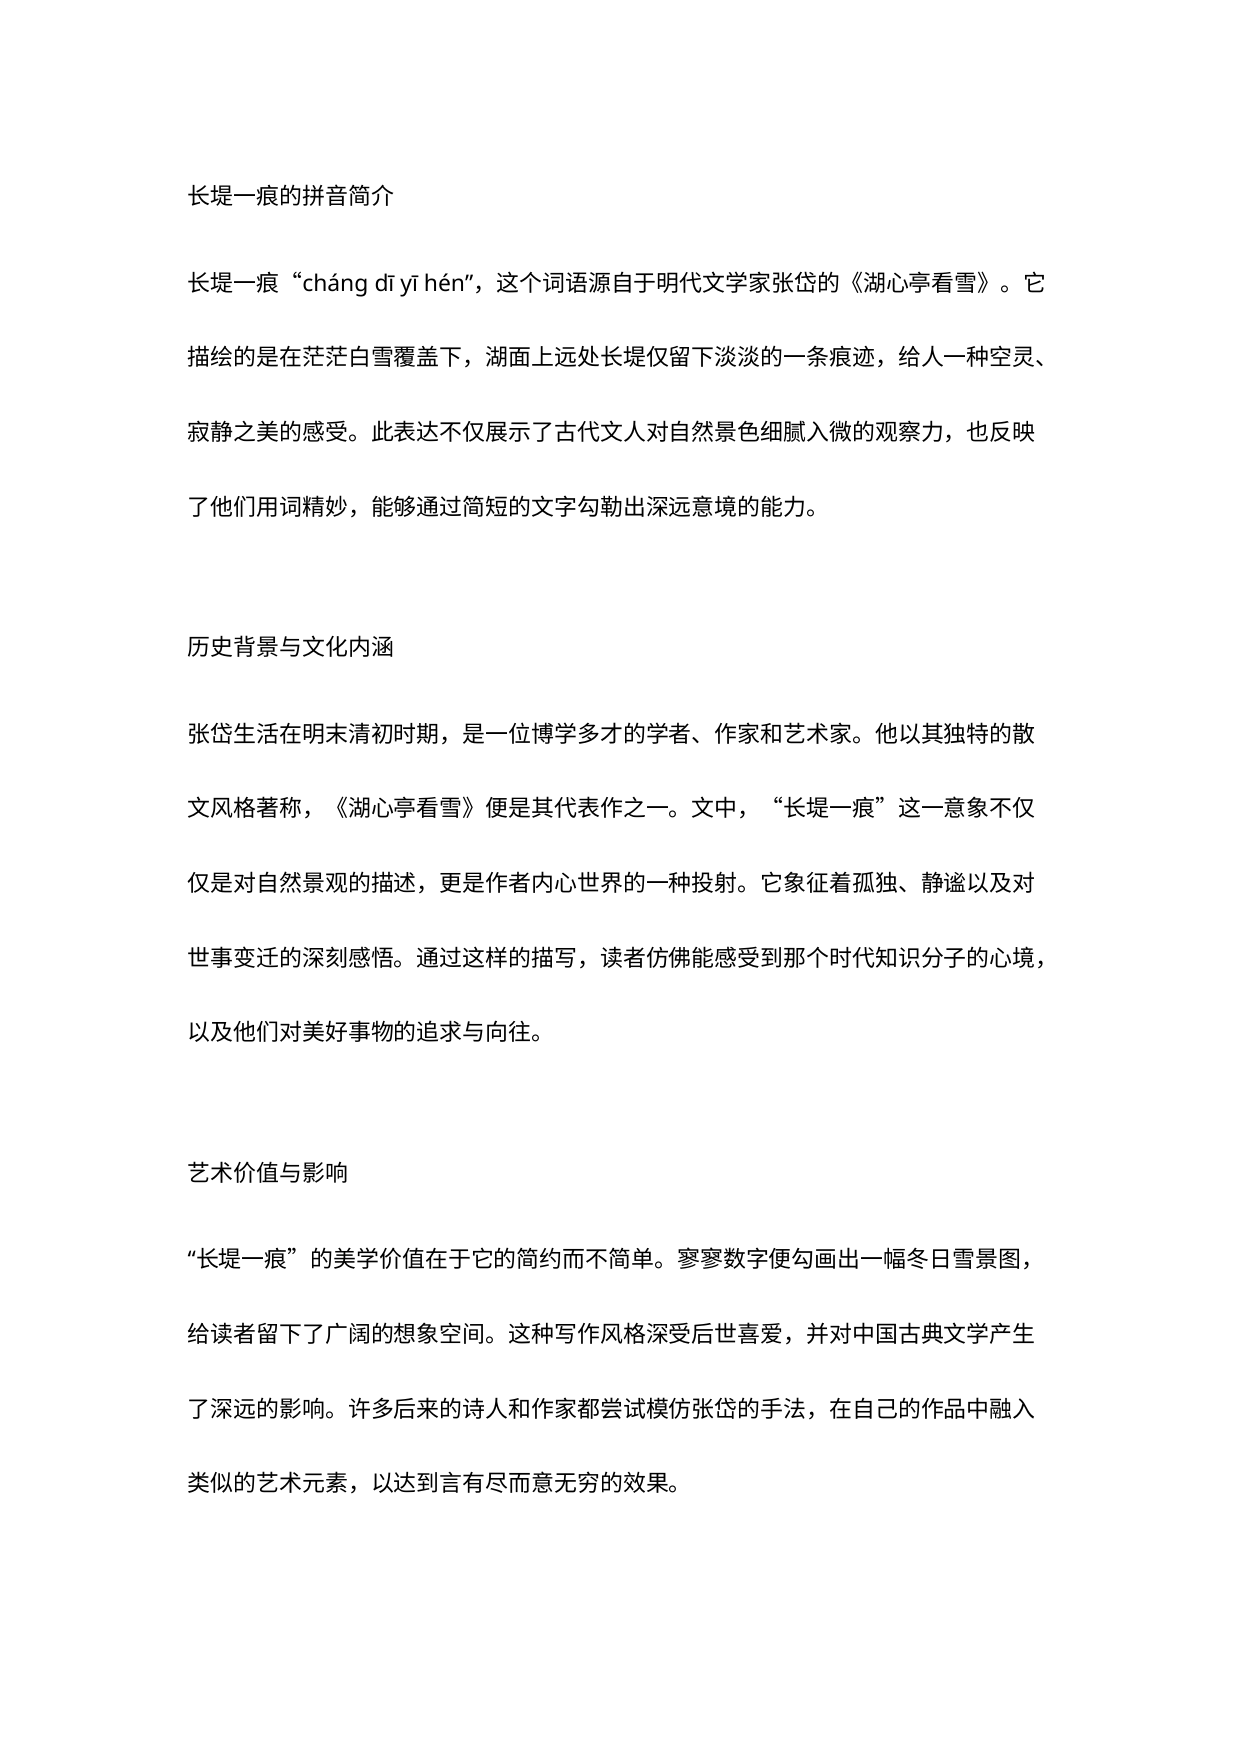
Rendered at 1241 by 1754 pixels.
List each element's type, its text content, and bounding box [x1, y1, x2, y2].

text 长堤一痕“cháng dī yī hén”，这个词语源自于明代文学家张岱的《湖心亭看雪》。它描绘的是在茫茫白雪覆盖下，湖面上远处长堤仅留下淡淡的一条痕迹，给人一种空灵、寂静之美的感受。此表达不仅展示了古代文人对自然景色细腻入微的观察力，也反映了他们用词精妙，能够通过简短的文字勾勒出深远意境的能力。 [187, 248, 1053, 538]
text 张岱生活在明末清初时期，是一位博学多才的学者、作家和艺术家。他以其独特的散文风格著称，《湖心亭看雪》便是其代表作之一。文中，“长堤一痕”这一意象不仅仅是对自然景观的描述，更是作者内心世界的一种投射。它象征着孤独、静谧以及对世事变迁的深刻感悟。通过这样的描写，读者仿佛能感受到那个时代知识分子的心境，以及他们对美好事物的追求与向往。 [187, 699, 1053, 1063]
text “长堤一痕”的美学价值在于它的简约而不简单。寥寥数字便勾画出一幅冬日雪景图，给读者留下了广阔的想象空间。这种写作风格深受后世喜爱，并对中国古典文学产生了深远的影响。许多后来的诗人和作家都尝试模仿张岱的手法，在自己的作品中融入类似的艺术元素，以达到言有尽而意无穷的效果。 [187, 1225, 1053, 1514]
text 历史背景与文化内涵 [187, 613, 1053, 678]
text 艺术价值与影响 [187, 1139, 1053, 1204]
text 长堤一痕的拼音简介 [187, 162, 1053, 227]
